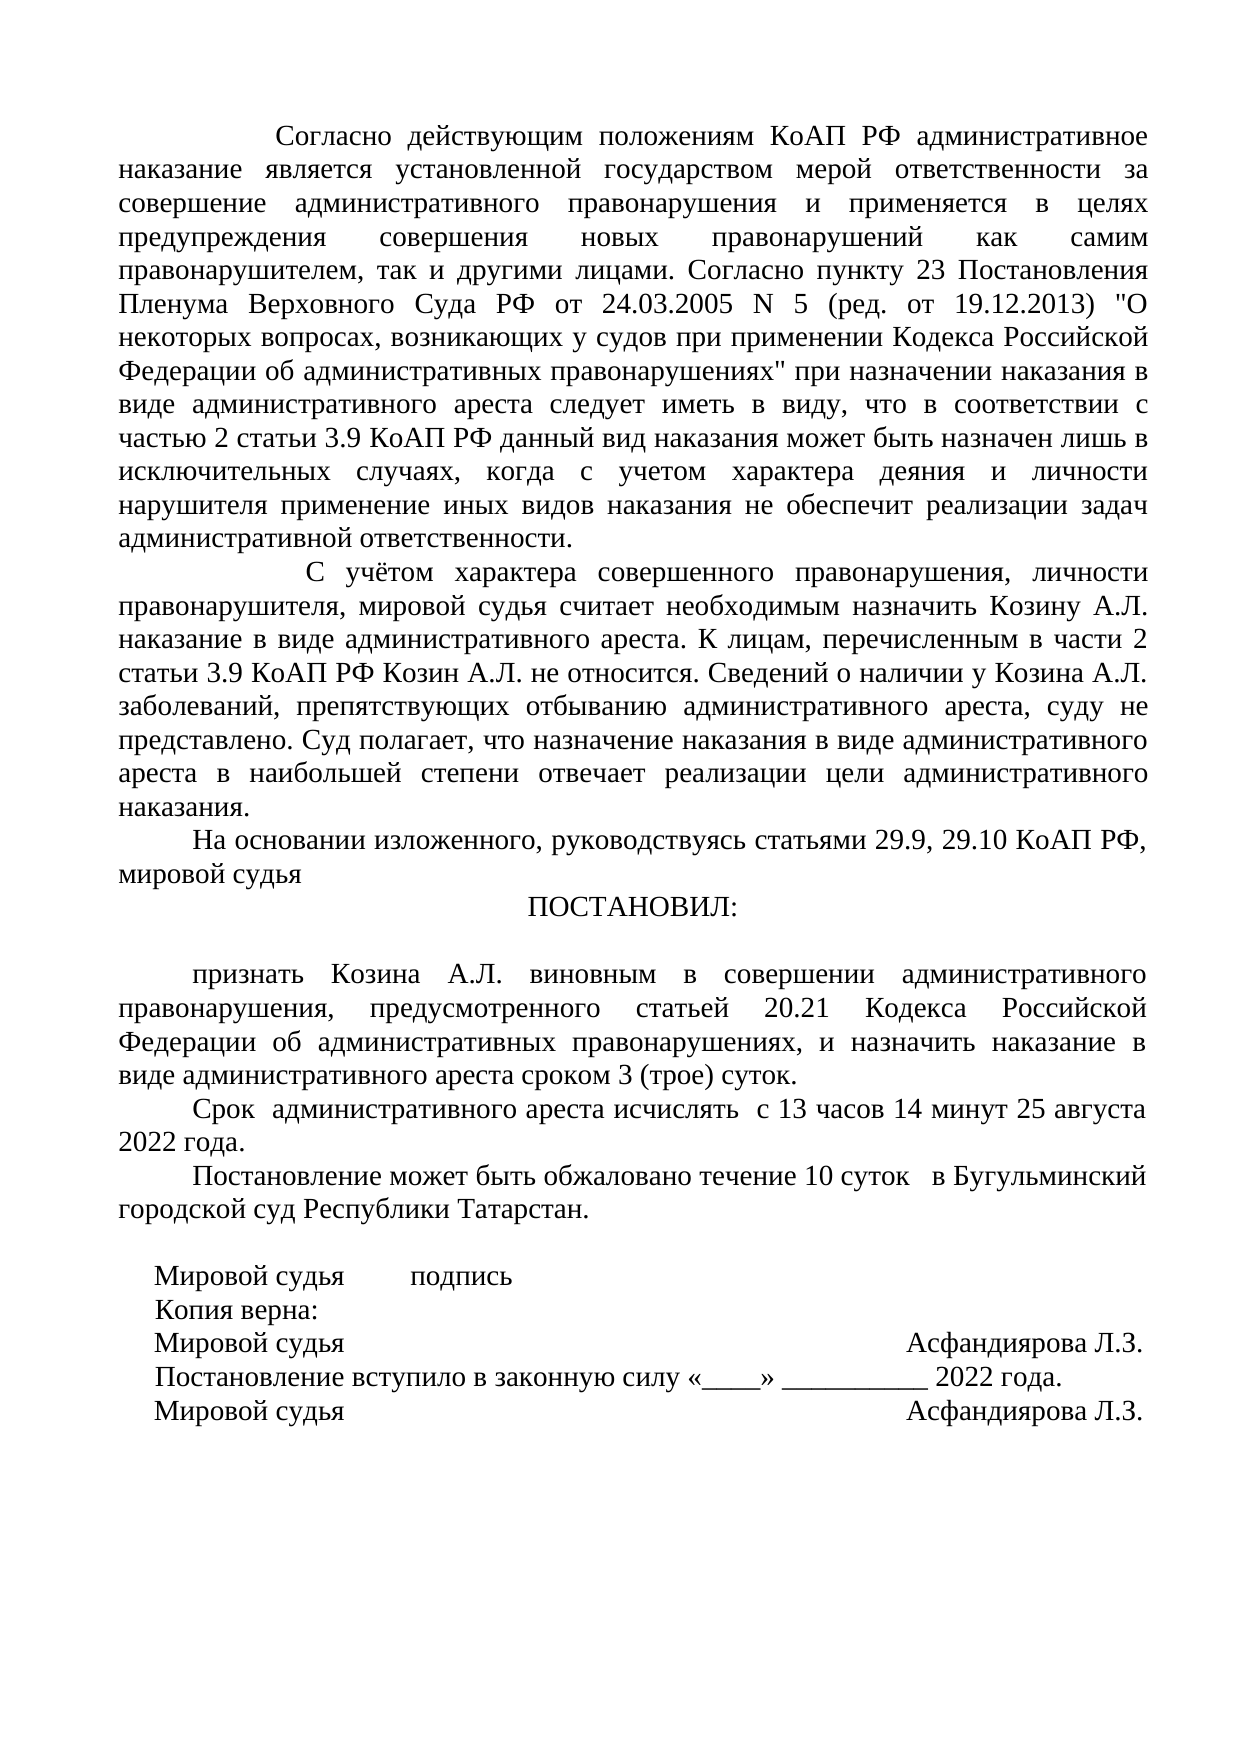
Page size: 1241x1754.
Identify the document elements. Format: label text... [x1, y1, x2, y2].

text Срок административного ареста исчислять с 13 часов 14 минут 25 августа 2022 года. [118, 1091, 1147, 1158]
text Мировой судья подпись [118, 1258, 1147, 1292]
text Постановление вступило в законную силу «____» __________ 2022 года. [118, 1359, 1147, 1393]
text Согласно действующим положениям КоАП РФ административное наказание является установленной государством мерой ответственности за совершение административного правонарушения и применяется в целях предупреждения совершения новых правонарушений как самим правонарушителем, так и другими лицами. Согласно пункту 23 Постановления Пленума Верховного Суда РФ от 24.03.2005 N 5 (ред. от 19.12.2013) "О некоторых вопросах, возникающих у судов при применении Кодекса Российской Федерации об административных правонарушениях" при назначении наказания в виде административного ареста следует иметь в виду, что в соответствии с частью 2 статьи 3.9 КоАП РФ данный вид наказания может быть назначен лишь в исключительных случаях, когда с учетом характера деяния и личности нарушителя применение иных видов наказания не обеспечит реализации задач административной ответственности. [118, 118, 1149, 554]
text Копия верна: [118, 1292, 1147, 1326]
text признать Козина А.Л. виновным в совершении административного правонарушения, предусмотренного статьей 20.21 Кодекса Российской Федерации об административных правонарушениях, и назначить наказание в виде административного ареста сроком 3 (трое) суток. [118, 957, 1147, 1091]
text С учётом характера совершенного правонарушения, личности правонарушителя, мировой судья считает необходимым назначить Козину А.Л. наказание в виде административного ареста. К лицам, перечисленным в части 2 статьи 3.9 КоАП РФ Козин А.Л. не относится. Сведений о наличии у Козина А.Л. заболеваний, препятствующих отбыванию административного ареста, суду не представлено. Суд полагает, что назначение наказания в виде административного ареста в наибольшей степени отвечает реализации цели административного наказания. [118, 554, 1149, 822]
text Постановление может быть обжаловано течение 10 суток в Бугульминский городской суд Республики Татарстан. [118, 1158, 1147, 1225]
text Мировой судья Асфандиярова Л.З. [118, 1326, 1147, 1359]
text Мировой судья Асфандиярова Л.З. [118, 1393, 1147, 1426]
text На основании изложенного, руководствуясь статьями 29.9, 29.10 КоАП РФ, мировой судья [118, 822, 1147, 889]
text ПОСТАНОВИЛ: [118, 889, 1147, 923]
